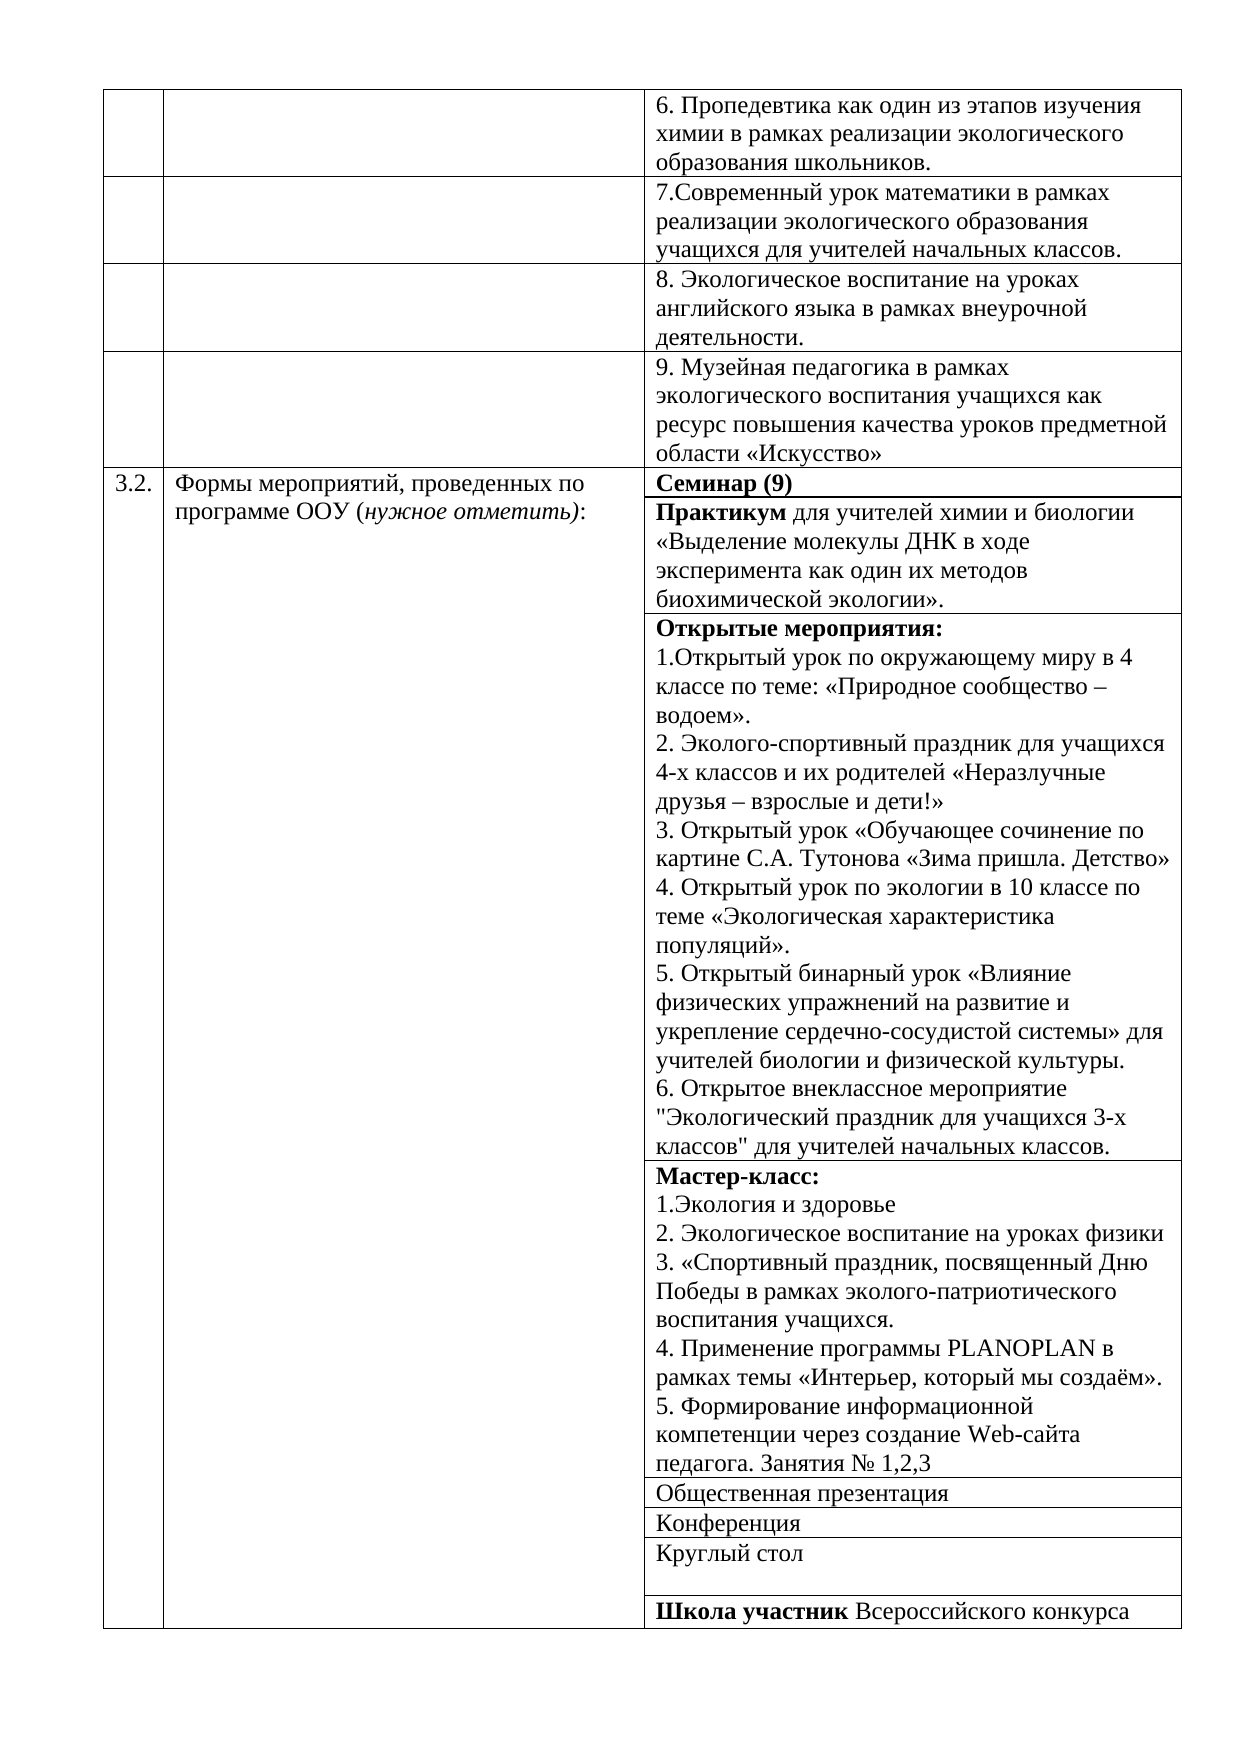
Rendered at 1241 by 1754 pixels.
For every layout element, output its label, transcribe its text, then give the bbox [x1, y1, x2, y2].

table_cell Формы мероприятий, проведенных по программе ООУ (нужное отметить): [164, 468, 644, 1628]
table_cell 8. Экологическое воспитание на уроках английского языка в рамках внеурочной деятельности. [645, 264, 1181, 351]
table_cell [104, 264, 163, 351]
table_cell [164, 352, 644, 467]
table_cell 3.2. [104, 468, 163, 1628]
table_cell [104, 177, 163, 263]
table_cell Практикум для учителей химии и биологии «Выделение молекулы ДНК в ходе эксперимента как один их методов биохимической экологии». [645, 498, 1181, 612]
table_cell Семинар (9) [645, 468, 1181, 496]
table_cell Круглый стол [645, 1538, 1181, 1595]
table_cell Конференция [645, 1508, 1181, 1537]
table_cell [104, 352, 163, 467]
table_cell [645, 1596, 1181, 1628]
table_cell 7.Современный урок математики в рамках реализации экологического образования учащихся для учителей начальных классов. [645, 177, 1181, 263]
table_cell [164, 264, 644, 351]
table_cell [164, 177, 644, 263]
table_cell 9. Музейная педагогика в рамках экологического воспитания учащихся как ресурс повышения качества уроков предметной области «Искусство» [645, 352, 1181, 467]
table_cell Общественная презентация [645, 1478, 1181, 1507]
table_cell 6. Пропедевтика как один из этапов изучения химии в рамках реализации экологического образования школьников. [645, 90, 1181, 176]
table_cell Мастер-класс: 1.Экология и здоровье 2. Экологическое воспитание на уроках физики 3. «Спортивный праздник, посвященный Дню Победы в рамках эколого-патриотического воспитания учащихся. 4. Применение программы PLANOPLAN в рамках темы «Интерьер, который мы создаём». 5. Формирование информационной компетенции через создание Web-сайта педагога. Занятия № 1,2,3 [645, 1161, 1181, 1477]
table_cell Открытые мероприятия: 1.Открытый урок по окружающему миру в 4 классе по теме: «Природное сообщество – водоем». 2. Эколого-спортивный праздник для учащихся 4-х классов и их родителей «Неразлучные друзья – взрослые и дети!» 3. Открытый урок «Обучающее сочинение по картине С.А. Тутонова «Зима пришла. Детство» 4. Открытый урок по экологии в 10 классе по теме «Экологическая характеристика популяций». 5. Открытый бинарный урок «Влияние физических упражнений на развитие и укрепление сердечно-сосудистой системы» для учителей биологии и физической культуры. 6. Открытое внеклассное мероприятие "Экологический праздник для учащихся 3-х классов" для учителей начальных классов. [645, 614, 1181, 1160]
